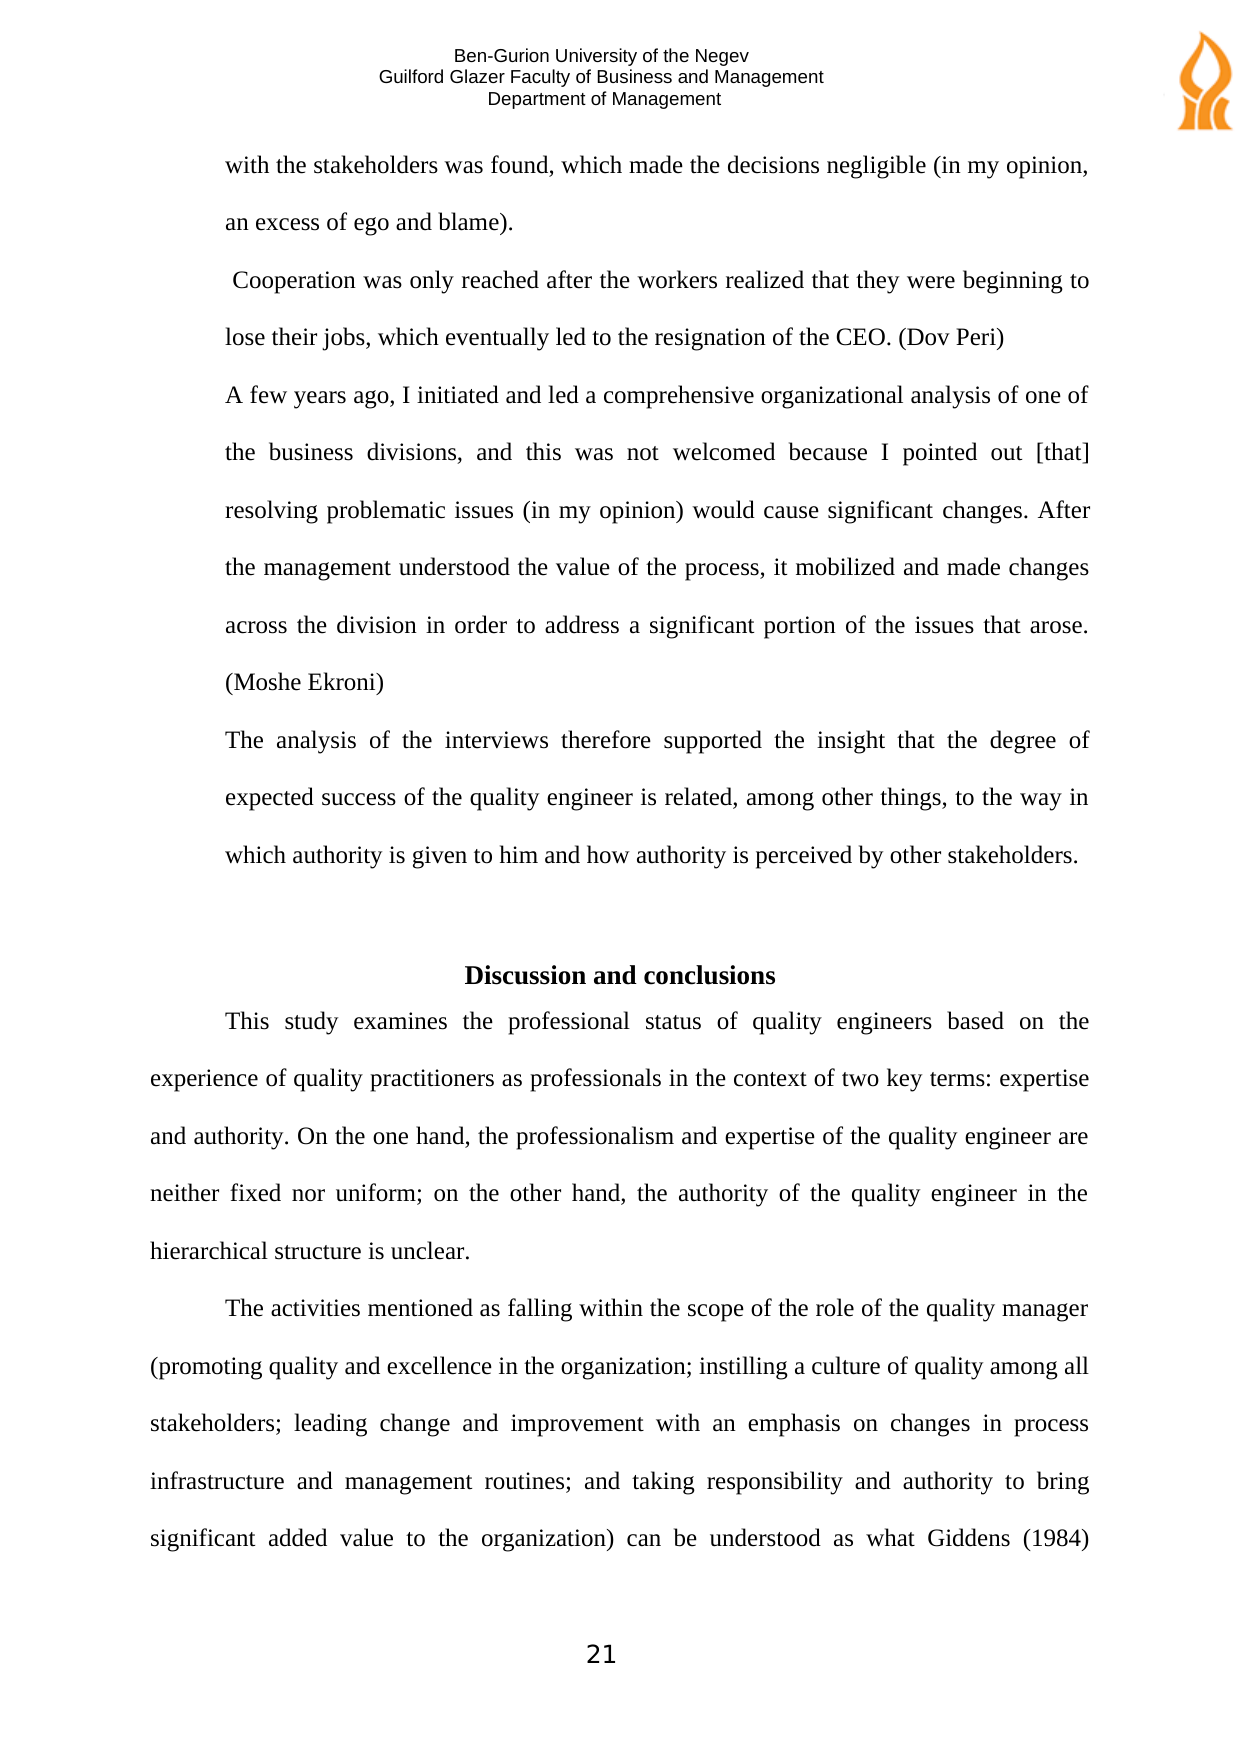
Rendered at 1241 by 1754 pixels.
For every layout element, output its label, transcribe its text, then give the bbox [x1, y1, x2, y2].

text A few years ago, I initiated and led a comprehensive organizational analysis of one of the business divisions, and this was not welcomed because I pointed out [that] resolving problematic issues (in my opinion) would cause significant changes. After the management understood the value of the process, it mobilized and made changes across the division in order to address a significant portion of the issues that arose. (Moshe Ekroni) [225, 380, 1090, 696]
text This study examines the professional status of quality engineers based on the experience of quality practitioners as professionals in the context of two key terms: expertise and authority. On the one hand, the professionalism and expertise of the quality engineer are neither fixed nor uniform; on the other hand, the authority of the quality engineer in the hierarchical structure is unclear. [150, 1006, 1090, 1264]
picture [1163, 23, 1241, 148]
text The analysis of the interviews therefore supported the insight that the degree of expected success of the quality engineer is related, among other things, to the way in which authority is given to him and how authority is perceived by other stakeholders. [225, 725, 1090, 869]
text Cooperation was only reached after the workers realized that they were beginning to lose their jobs, which eventually led to the resignation of the CEO. (Dov Peri) [225, 265, 1090, 351]
subtitle Discussion and conclusions [150, 959, 1090, 990]
